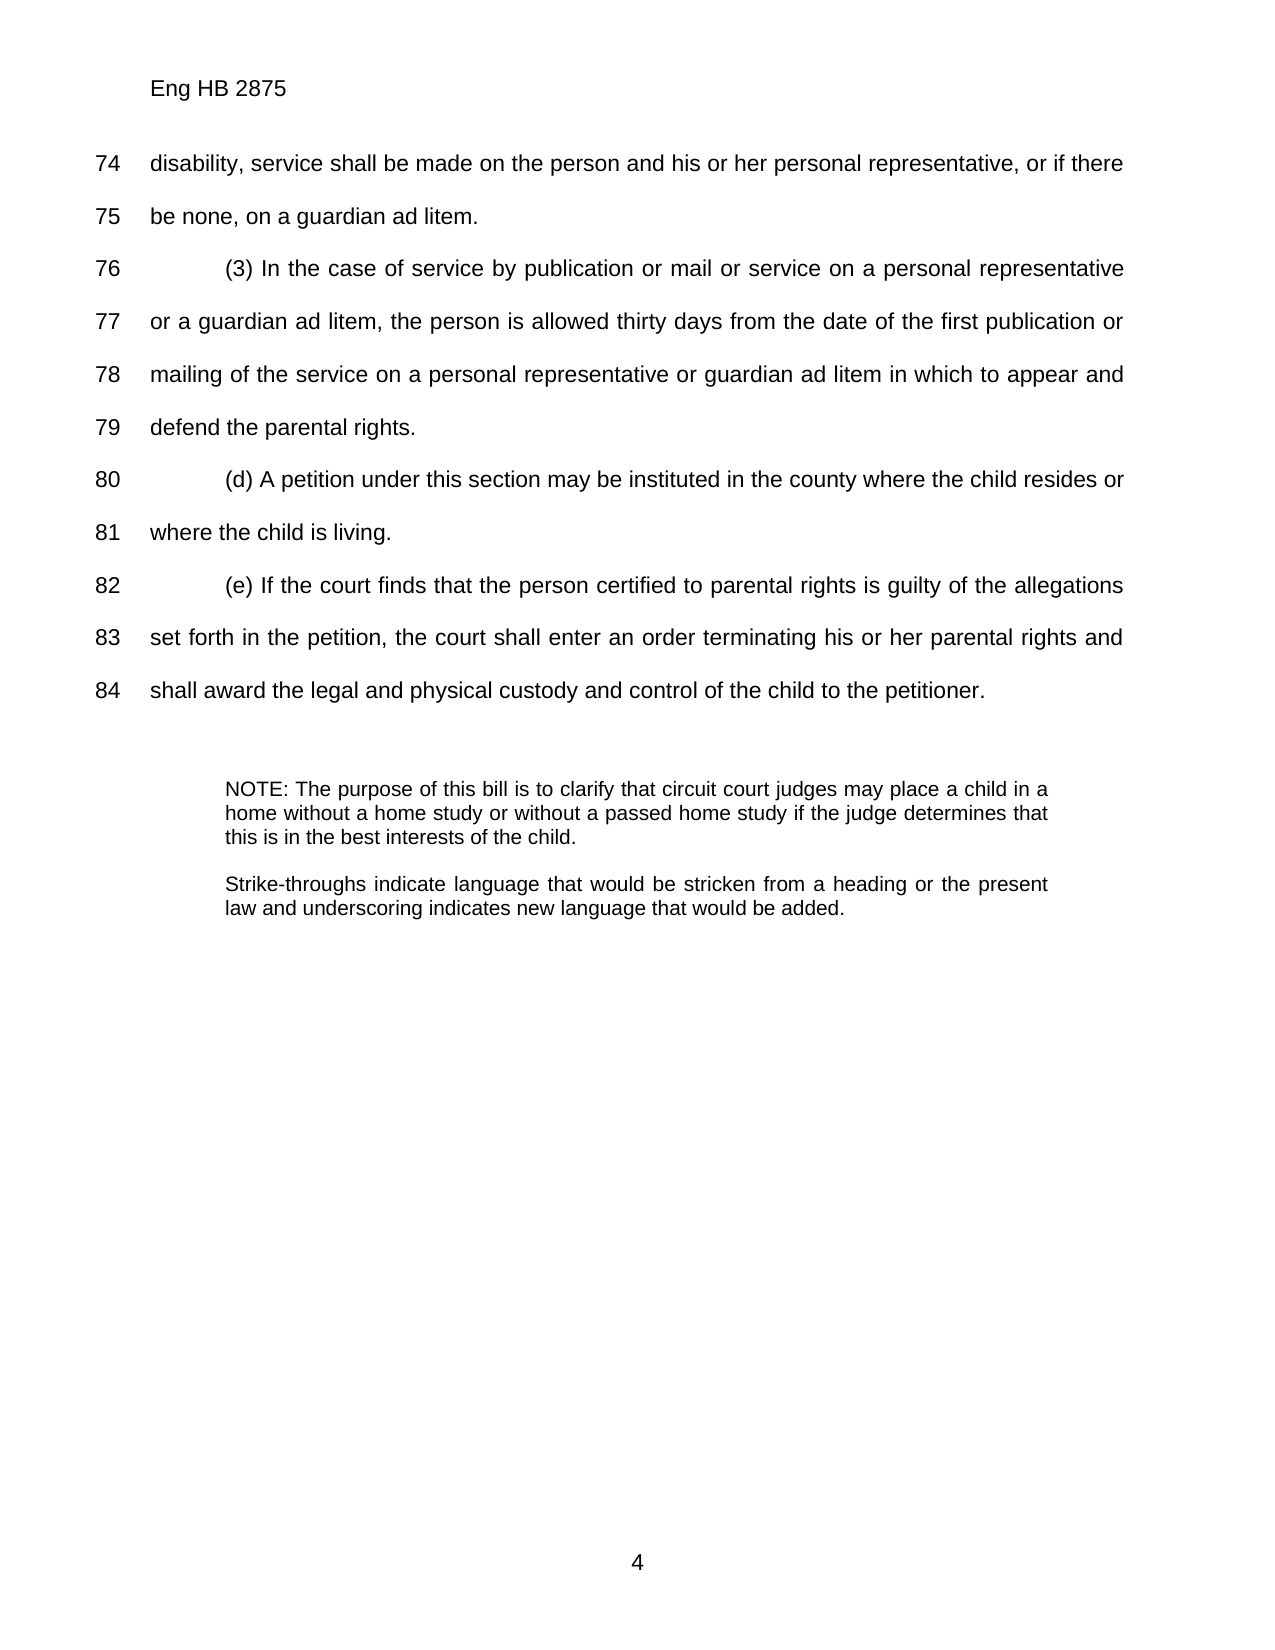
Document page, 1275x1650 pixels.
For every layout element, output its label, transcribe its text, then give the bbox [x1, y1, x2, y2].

text (d) A petition under this section may be instituted in the county where the child resides or where the child is living. [150, 466, 1125, 545]
text (3) In the case of service by publication or mail or service on a personal representative or a guardian ad litem, the person is allowed thirty days from the date of the first publication or mailing of the service on a personal representative or guardian ad litem in which to appear and defend the parental rights. [150, 255, 1125, 440]
text NOTE: The purpose of this bill is to clarify that circuit court judges may place a child in a home without a home study or without a passed home study if the judge determines that this is in the best interests of the child. [225, 777, 1050, 848]
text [150, 150, 1125, 229]
text (e) If the court finds that the person certified to parental rights is guilty of the allegations set forth in the petition, the court shall enter an order terminating his or her parental rights and shall award the legal and physical custody and control of the child to the petitioner. [150, 572, 1125, 703]
text Strike-throughs indicate language that would be stricken from a heading or the present law and underscoring indicates new language that would be added. [225, 871, 1050, 919]
